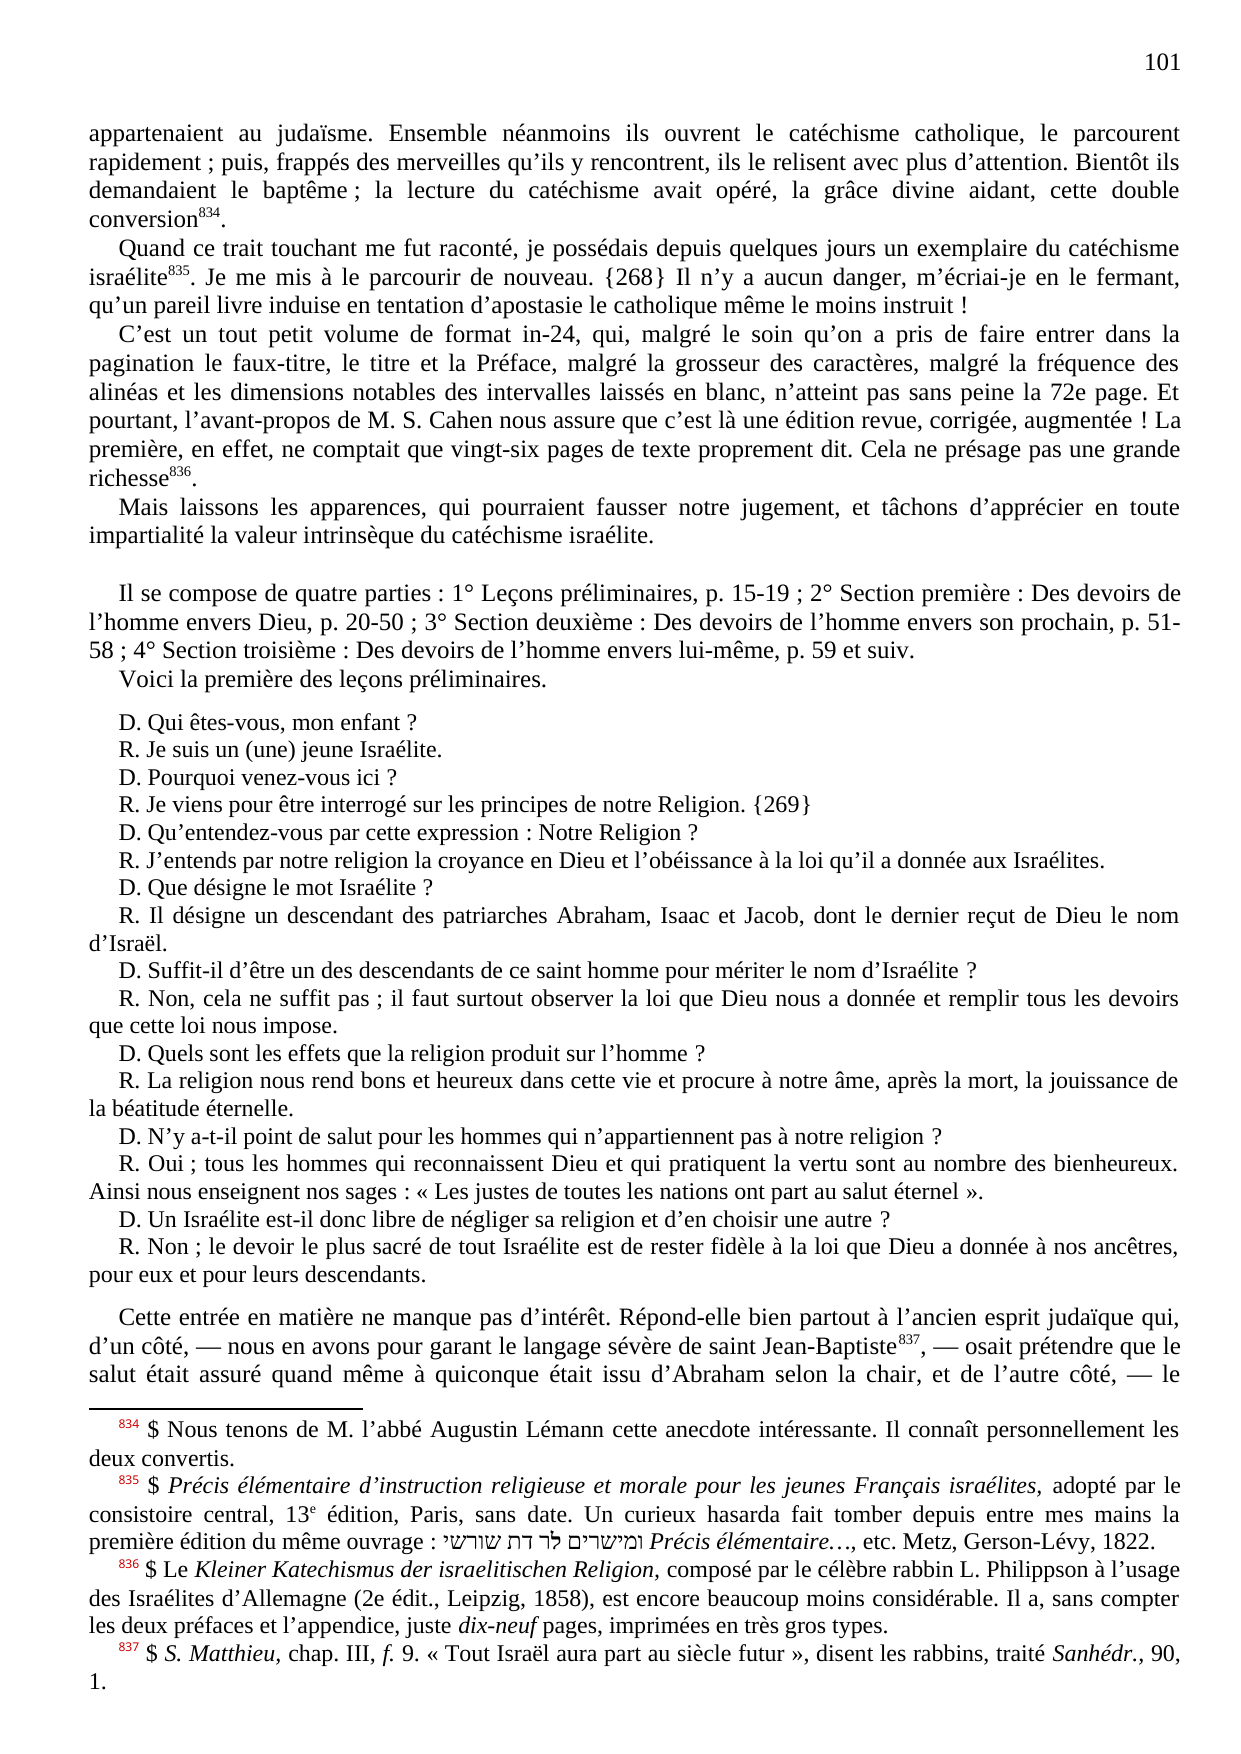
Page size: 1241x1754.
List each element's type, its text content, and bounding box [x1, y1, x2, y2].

text R. Je viens pour être interrogé sur les principes de notre Religion. {269} [89, 791, 1181, 818]
text R. Il désigne un descendant des patriarches Abraham, Isaac et Jacob, dont le dernier reçut de Dieu le nom d’Israël. [89, 901, 1181, 956]
text D. Qui êtes-vous, mon enfant ? [89, 708, 1181, 735]
text Quand ce trait touchant me fut raconté, je possédais depuis quelques jours un exemplaire du catéchisme israélite. Je me mis à le parcourir de nouveau. {268} Il n’y a aucun danger, m’écriai-je en le fermant, qu’un pareil livre induise en tentation d’apostasie le catholique même le moins instruit ! [89, 233, 1181, 319]
text D. Pourquoi venez-vous ici ? [89, 763, 1181, 791]
text Il se compose de quatre parties : 1° Leçons préliminaires, p. 15-19 ; 2° Section première : Des devoirs de l’homme envers Dieu, p. 20-50 ; 3° Section deuxième : Des devoirs de l’homme envers son prochain, p. 51-58 ; 4° Section troisième : Des devoirs de l’homme envers lui-même, p. 59 et suiv. [89, 578, 1181, 664]
text R. La religion nous rend bons et heureux dans cette vie et procure à notre âme, après la mort, la jouissance de la béatitude éternelle. [89, 1067, 1181, 1122]
text D. N’y a-t-il point de salut pour les hommes qui n’appartiennent pas à notre religion ? [89, 1122, 1181, 1149]
text Voici la première des leçons préliminaires. [89, 664, 1181, 693]
text D. Quels sont les effets que la religion produit sur l’homme ? [89, 1039, 1181, 1067]
text C’est un tout petit volume de format in-24, qui, malgré le soin qu’on a pris de faire entrer dans la pagination le faux-titre, le titre et la Préface, malgré la grosseur des caractères, malgré la fréquence des alinéas et les dimensions notables des intervalles laissés en blanc, n’atteint pas sans peine la 72e page. Et pourtant, l’avant-propos de M. S. Cahen nous assure que c’est là une édition revue, corrigée, augmentée ! La première, en effet, ne comptait que vingt-six pages de texte proprement dit. Cela ne présage pas une grande richesse. [89, 319, 1181, 492]
text R. Non ; le devoir le plus sacré de tout Israélite est de rester fidèle à la loi que Dieu a donnée à nos ancêtres, pour eux et pour leurs descendants. [89, 1232, 1181, 1287]
text D. Suffit-il d’être un des descendants de ce saint homme pour mériter le nom d’Israélite ? [89, 956, 1181, 984]
text R. J’entends par notre religion la croyance en Dieu et l’obéissance à la loi qu’il a donnée aux Israélites. [89, 846, 1181, 873]
text R. Oui ; tous les hommes qui reconnaissent Dieu et qui pratiquent la vertu sont au nombre des bienheureux. Ainsi nous enseignent nos sages : « Les justes de toutes les nations ont part au salut éternel ». [89, 1149, 1181, 1204]
text D. Un Israélite est-il donc libre de négliger sa religion et d’en choisir une autre ? [89, 1204, 1181, 1232]
text D. Que désigne le mot Israélite ? [89, 873, 1181, 901]
text R. Je suis un (une) jeune Israélite. [89, 735, 1181, 763]
text Mais laissons les apparences, qui pourraient fausser notre jugement, et tâchons d’apprécier en toute impartialité la valeur intrinsèque du catéchisme israélite. [89, 492, 1181, 549]
text R. Non, cela ne suffit pas ; il faut surtout observer la loi que Dieu nous a donnée et remplir tous les devoirs que cette loi nous impose. [89, 984, 1181, 1039]
text D. Qu’entendez-vous par cette expression : Notre Religion ? [89, 818, 1181, 846]
